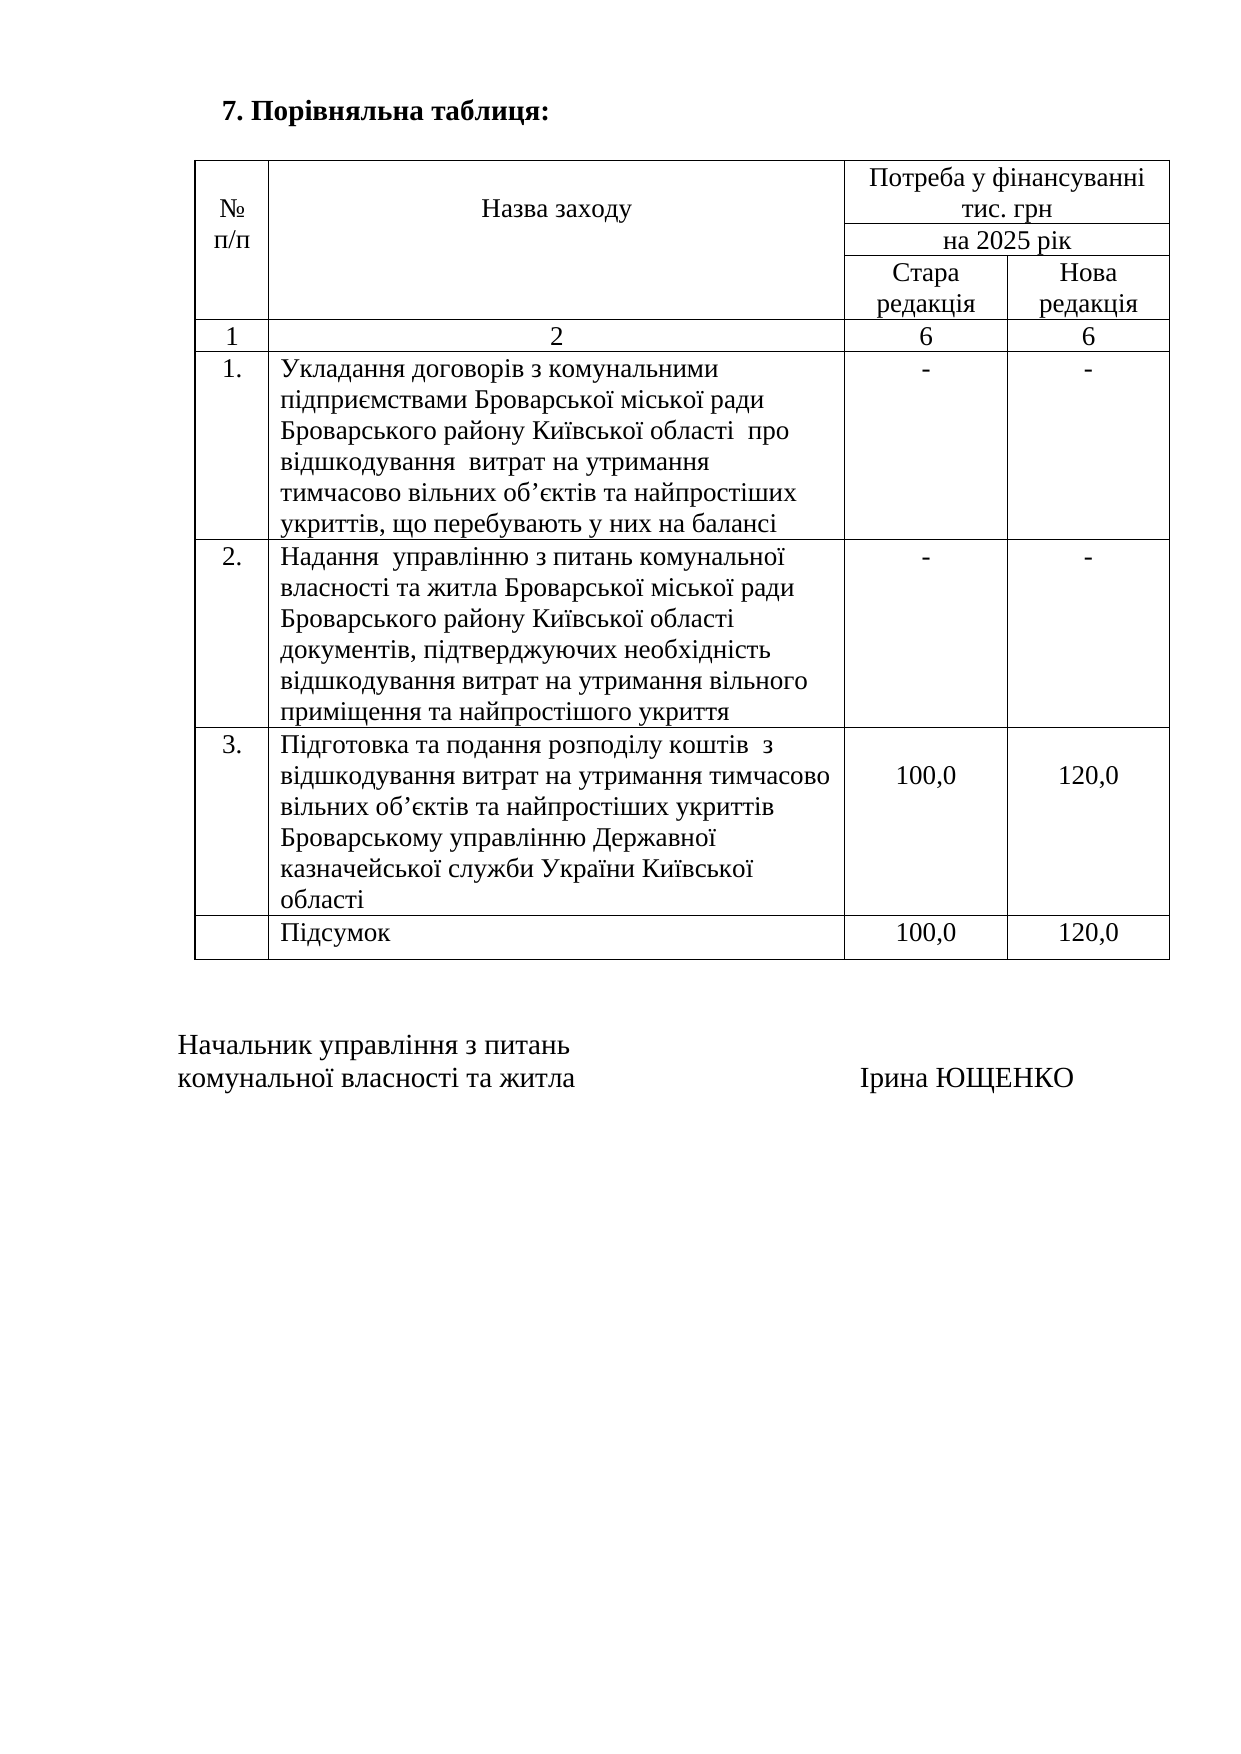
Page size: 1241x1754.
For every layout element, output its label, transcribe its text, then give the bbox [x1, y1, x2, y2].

table_cell 2 [269, 320, 844, 351]
table_cell - [845, 540, 1007, 727]
table_header Потреба у фінансуванні тис. грн [845, 161, 1169, 223]
table_header Назва заходу [269, 161, 844, 319]
table_cell 3. [196, 728, 268, 914]
table_cell 100,0 [845, 916, 1007, 959]
text Начальник управління з питань [177, 1027, 1152, 1060]
table_cell 6 [845, 320, 1007, 351]
text 7. Порівняльна таблиця: [177, 93, 1152, 126]
table_cell - [1008, 352, 1169, 539]
table_cell 1 [196, 320, 268, 351]
table_cell Нова редакція [1008, 256, 1169, 319]
table_cell - [1008, 540, 1169, 727]
table_cell [196, 916, 268, 959]
table_cell на 2025 рік [845, 224, 1169, 255]
table_cell Укладання договорів з комунальними підприємствами Броварської міської ради Броварського району Київської області про відшкодування витрат на утримання тимчасово вільних об’єктів та найпростіших укриттів, що перебувають у них на балансі [269, 352, 844, 539]
table_cell Підготовка та подання розподілу коштів з відшкодування витрат на утримання тимчасово вільних об’єктів та найпростіших укриттів Броварському управлінню Державної казначейської служби України Київської області [269, 728, 844, 914]
table_cell - [845, 352, 1007, 539]
table_header № п/п [196, 161, 268, 319]
table_cell 120,0 [1008, 916, 1169, 959]
table_cell 2. [196, 540, 268, 727]
table_cell 1. [196, 352, 268, 539]
table_cell Надання управлінню з питань комунальної власності та житла Броварської міської ради Броварського району Київської області документів, підтверджуючих необхідність відшкодування витрат на утримання вільного приміщення та найпростішого укриття [269, 540, 844, 727]
table_cell Підсумок [269, 916, 844, 959]
table_cell Стара редакція [845, 256, 1007, 319]
table_cell 100,0 [845, 728, 1007, 914]
table_cell 6 [1008, 320, 1169, 351]
table_cell 120,0 [1008, 728, 1169, 914]
text комунальної власності та житла Ірина ЮЩЕНКО [177, 1060, 1152, 1094]
